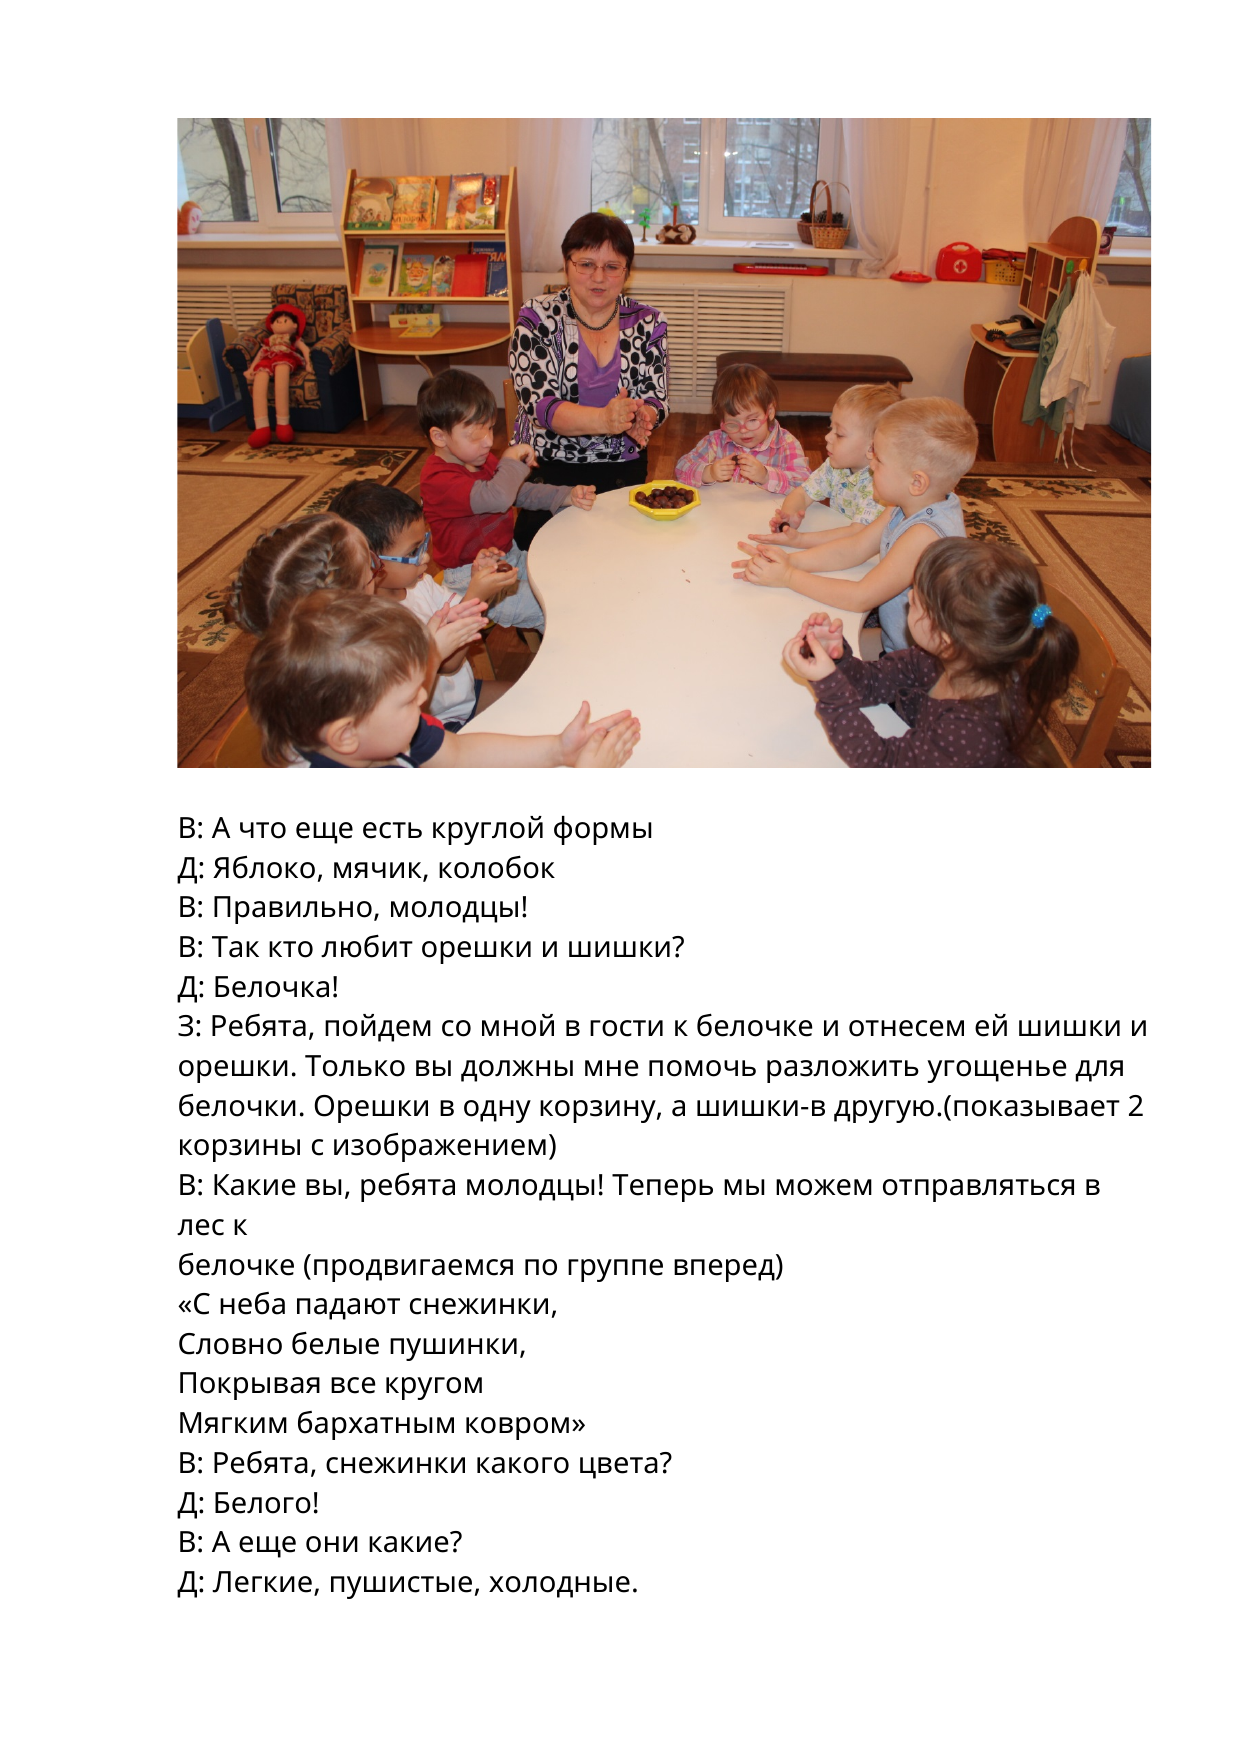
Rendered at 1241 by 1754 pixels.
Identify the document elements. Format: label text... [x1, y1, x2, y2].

text Мягким бархатным ковром» [177, 1402, 1152, 1442]
text Д: Белочка! [177, 966, 1152, 1006]
text В: Так кто любит орешки и шишки? [177, 926, 1152, 966]
text Словно белые пушинки, [177, 1323, 1152, 1363]
picture [177, 118, 1152, 768]
text З: Ребята, пойдем со мной в гости к белочке и отнесем ей шишки и [177, 1006, 1152, 1045]
text Д: Легкие, пушистые, холодные. [177, 1561, 1152, 1601]
text Д: Белого! [177, 1482, 1152, 1522]
text белочке (продвигаемся по группе вперед) [177, 1244, 1152, 1283]
text В: Правильно, молодцы! [177, 887, 1152, 926]
text белочки. Орешки в одну корзину, а шишки-в другую.(показывает 2 корзины с изображением) [177, 1085, 1152, 1164]
text Д: Яблоко, мячик, колобок [177, 847, 1152, 887]
text В: А еще они какие? [177, 1522, 1152, 1561]
text орешки. Только вы должны мне помочь разложить угощенье для [177, 1045, 1152, 1085]
text В: Какие вы, ребята молодцы! Теперь мы можем отправляться в лес к [177, 1164, 1152, 1244]
text В: Ребята, снежинки какого цвета? [177, 1442, 1152, 1482]
text Покрывая все кругом [177, 1363, 1152, 1402]
text «С неба падают снежинки, [177, 1283, 1152, 1323]
text В: А что еще есть круглой формы [177, 807, 1152, 847]
